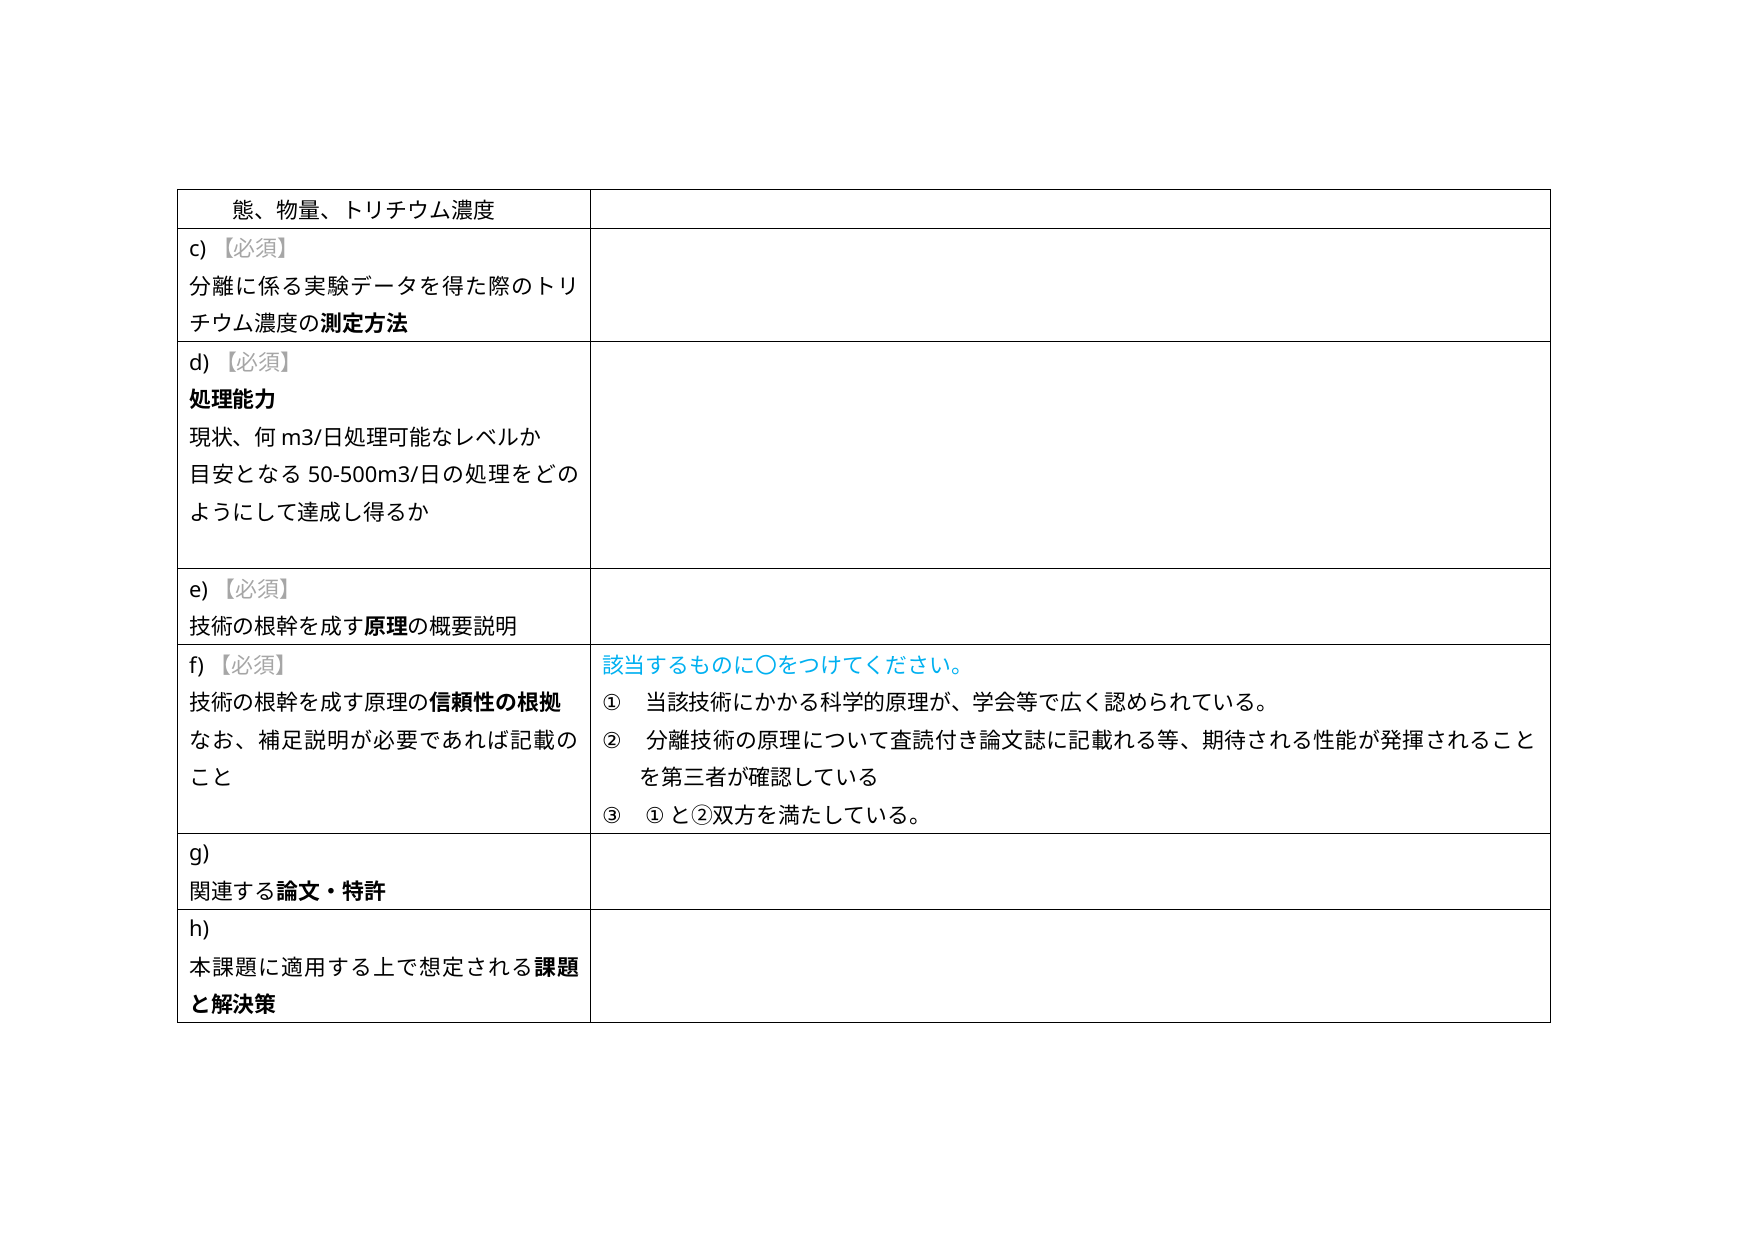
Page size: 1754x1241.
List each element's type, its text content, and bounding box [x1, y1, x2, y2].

table_cell [591, 229, 1550, 341]
table_cell e) 【必須】 技術の根幹を成す原理の概要説明 [178, 569, 590, 644]
table_cell [591, 190, 1550, 227]
table_cell [591, 342, 1550, 568]
table_cell d) 【必須】 処理能力 現状、何m3/日処理可能なレベルか 目安となる50-500m3/日の処理をどのようにして達成し得るか [178, 342, 590, 568]
table_cell g) 関連する論文・特許 [178, 834, 590, 908]
table_cell c) 【必須】 分離に係る実験データを得た際のトリチウム濃度の測定方法 [178, 229, 590, 341]
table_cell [178, 190, 590, 227]
table_cell [591, 569, 1550, 644]
table_cell [591, 834, 1550, 908]
table_cell h) 本課題に適用する上で想定される課題と解決策 [178, 910, 590, 1022]
table_cell [591, 910, 1550, 1022]
table_cell 該当するものに〇をつけてください。 当該技術にかかる科学的原理が、学会等で広く認められている。 分離技術の原理について査読付き論文誌に記載れる等、期待される性能が発揮されることを第三者が確認している ①と②双方を満たしている。 [591, 645, 1550, 832]
table_cell f) 【必須】 技術の根幹を成す原理の信頼性の根拠 なお、補足説明が必要であれば記載のこと [178, 645, 590, 832]
